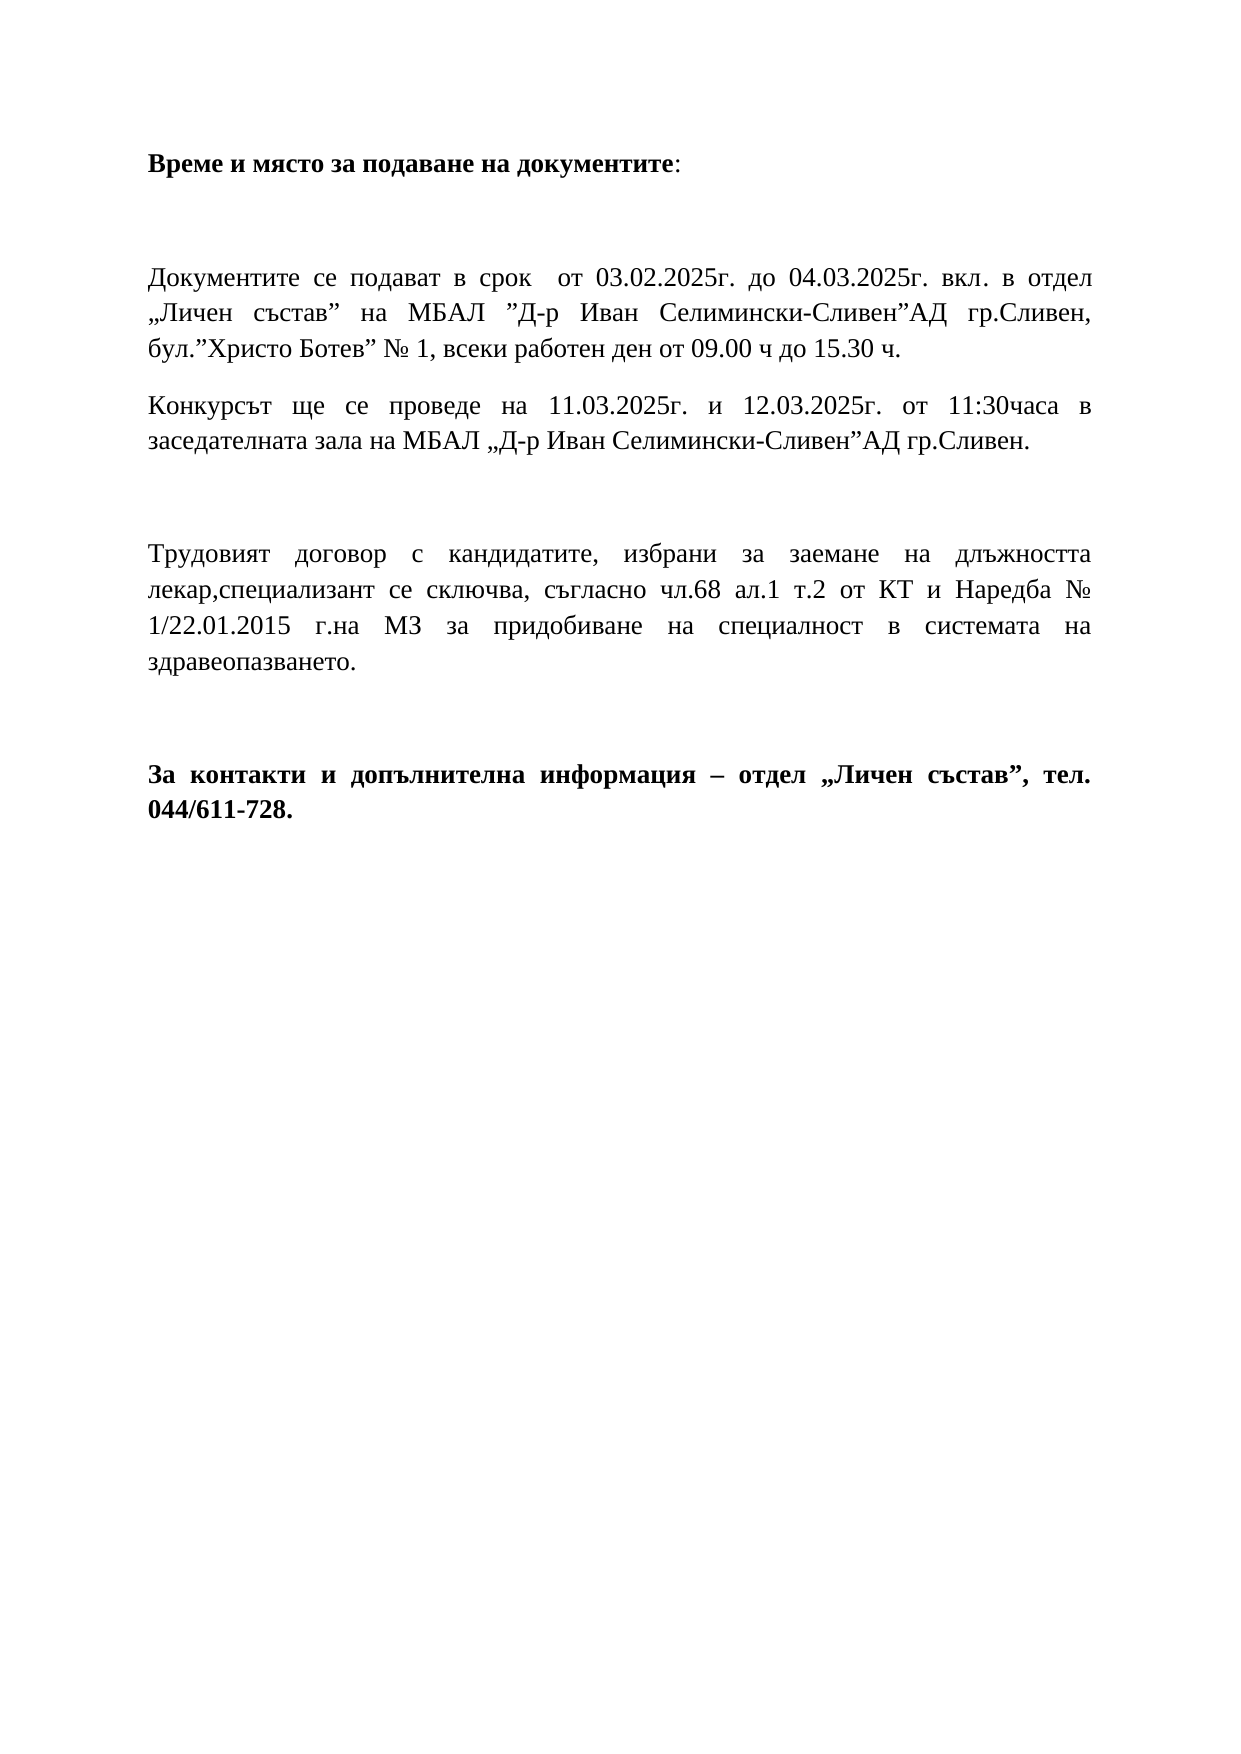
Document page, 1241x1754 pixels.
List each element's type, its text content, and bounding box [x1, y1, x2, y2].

text За контакти и допълнителна информация – отдел „Личен състав”, тел. 044/611-728. [148, 758, 1093, 825]
text Документите се подават в срок от 03.02.2025г. до 04.03.2025г. вкл. в отдел „Личен състав” на МБАЛ ”Д-р Иван Селимински-Сливен”АД гр.Сливен, бул.”Христо Ботев” № 1, всеки работен ден от 09.00 ч до 15.30 ч. [148, 261, 1093, 363]
text Конкурсът ще се проведе на 11.03.2025г. и 12.03.2025г. от 11:30часа в заседателната зала на МБАЛ „Д-р Иван Селимински-Сливен”АД гр.Сливен. [148, 389, 1093, 456]
text Трудовият договор с кандидатите, избрани за заемане на длъжността лекар,специализант се сключва, съгласно чл.68 ал.1 т.2 от КТ и Наредба № 1/22.01.2015 г.на МЗ за придобиване на специалност в системата на здравеопазването. [148, 538, 1093, 676]
text Време и място за подаване на документите: [148, 148, 1093, 179]
